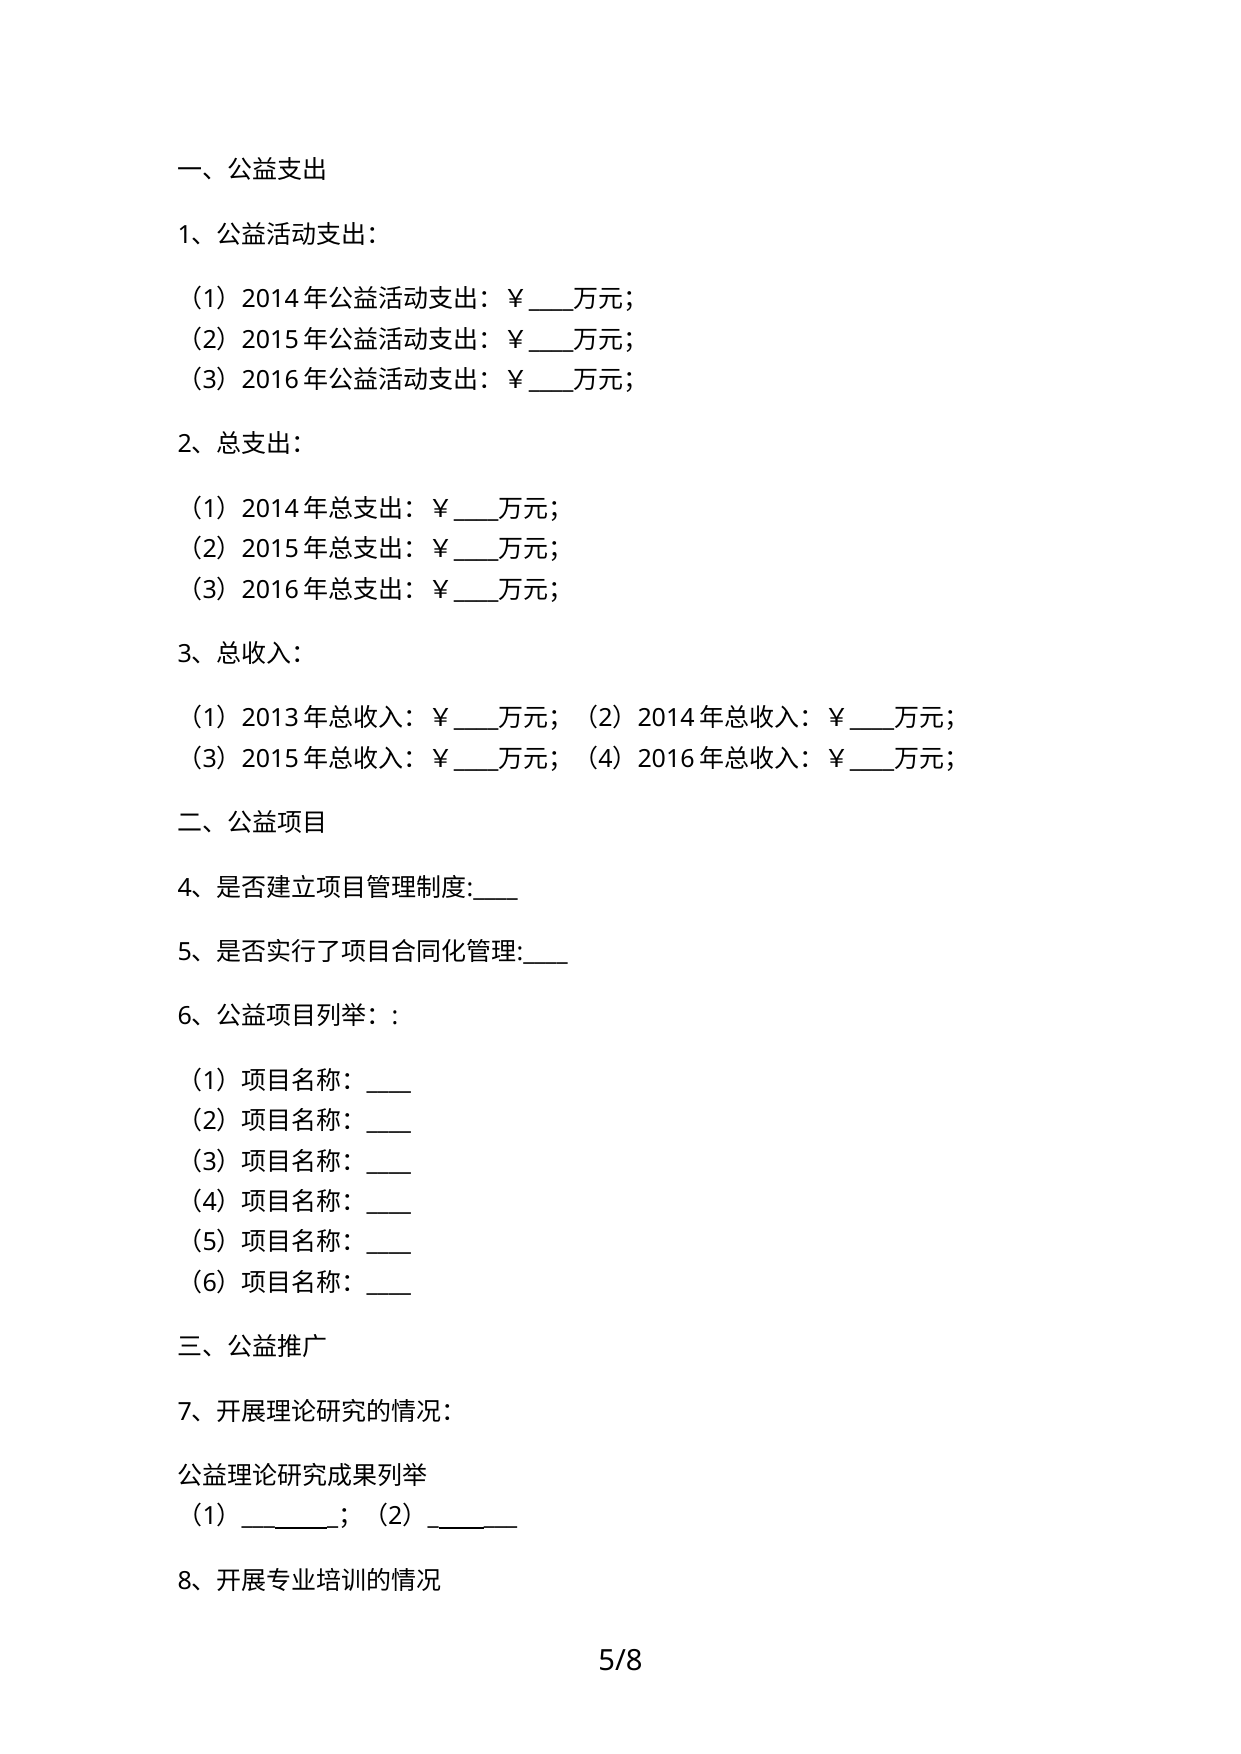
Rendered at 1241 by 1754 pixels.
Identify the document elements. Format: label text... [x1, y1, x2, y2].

text （6）项目名称：____ [177, 1262, 1063, 1298]
text 1、公益活动支出： [177, 214, 1063, 251]
text （1）2013年总收入：￥____万元；（2）2014年总收入：￥____万元； [177, 698, 1063, 734]
text （2）项目名称：____ [177, 1101, 1063, 1137]
text （1）2014年总支出：￥____万元； [177, 488, 1063, 524]
text 一、公益支出 [177, 150, 1063, 186]
text 公益理论研究成果列举 [177, 1455, 1063, 1492]
text 7、开展理论研究的情况： [177, 1391, 1063, 1427]
text 6、公益项目列举：: [177, 996, 1063, 1032]
text （3）项目名称：____ [177, 1141, 1063, 1177]
text 3、总收入： [177, 633, 1063, 670]
text （4）项目名称：____ [177, 1181, 1063, 1218]
text 8、开展专业培训的情况 [177, 1560, 1063, 1596]
text （2）2015年总支出：￥____万元； [177, 529, 1063, 565]
text （3）2016年总支出：￥____万元； [177, 569, 1063, 605]
text （2）2015年公益活动支出：￥____万元； [177, 319, 1063, 355]
text 4、是否建立项目管理制度:____ [177, 867, 1063, 903]
text 二、公益项目 [177, 803, 1063, 839]
text （1）2014年公益活动支出：￥____万元； [177, 279, 1063, 315]
text 三、公益推广 [177, 1327, 1063, 1363]
text （1）___ _；（2）_ ___ [177, 1496, 1063, 1532]
text 2、总支出： [177, 424, 1063, 460]
text （3）2016年公益活动支出：￥____万元； [177, 359, 1063, 396]
text （1）项目名称：____ [177, 1060, 1063, 1096]
text （3）2015年总收入：￥____万元；（4）2016年总收入：￥____万元； [177, 738, 1063, 774]
text 5、是否实行了项目合同化管理:____ [177, 931, 1063, 968]
text （5）项目名称：____ [177, 1222, 1063, 1258]
